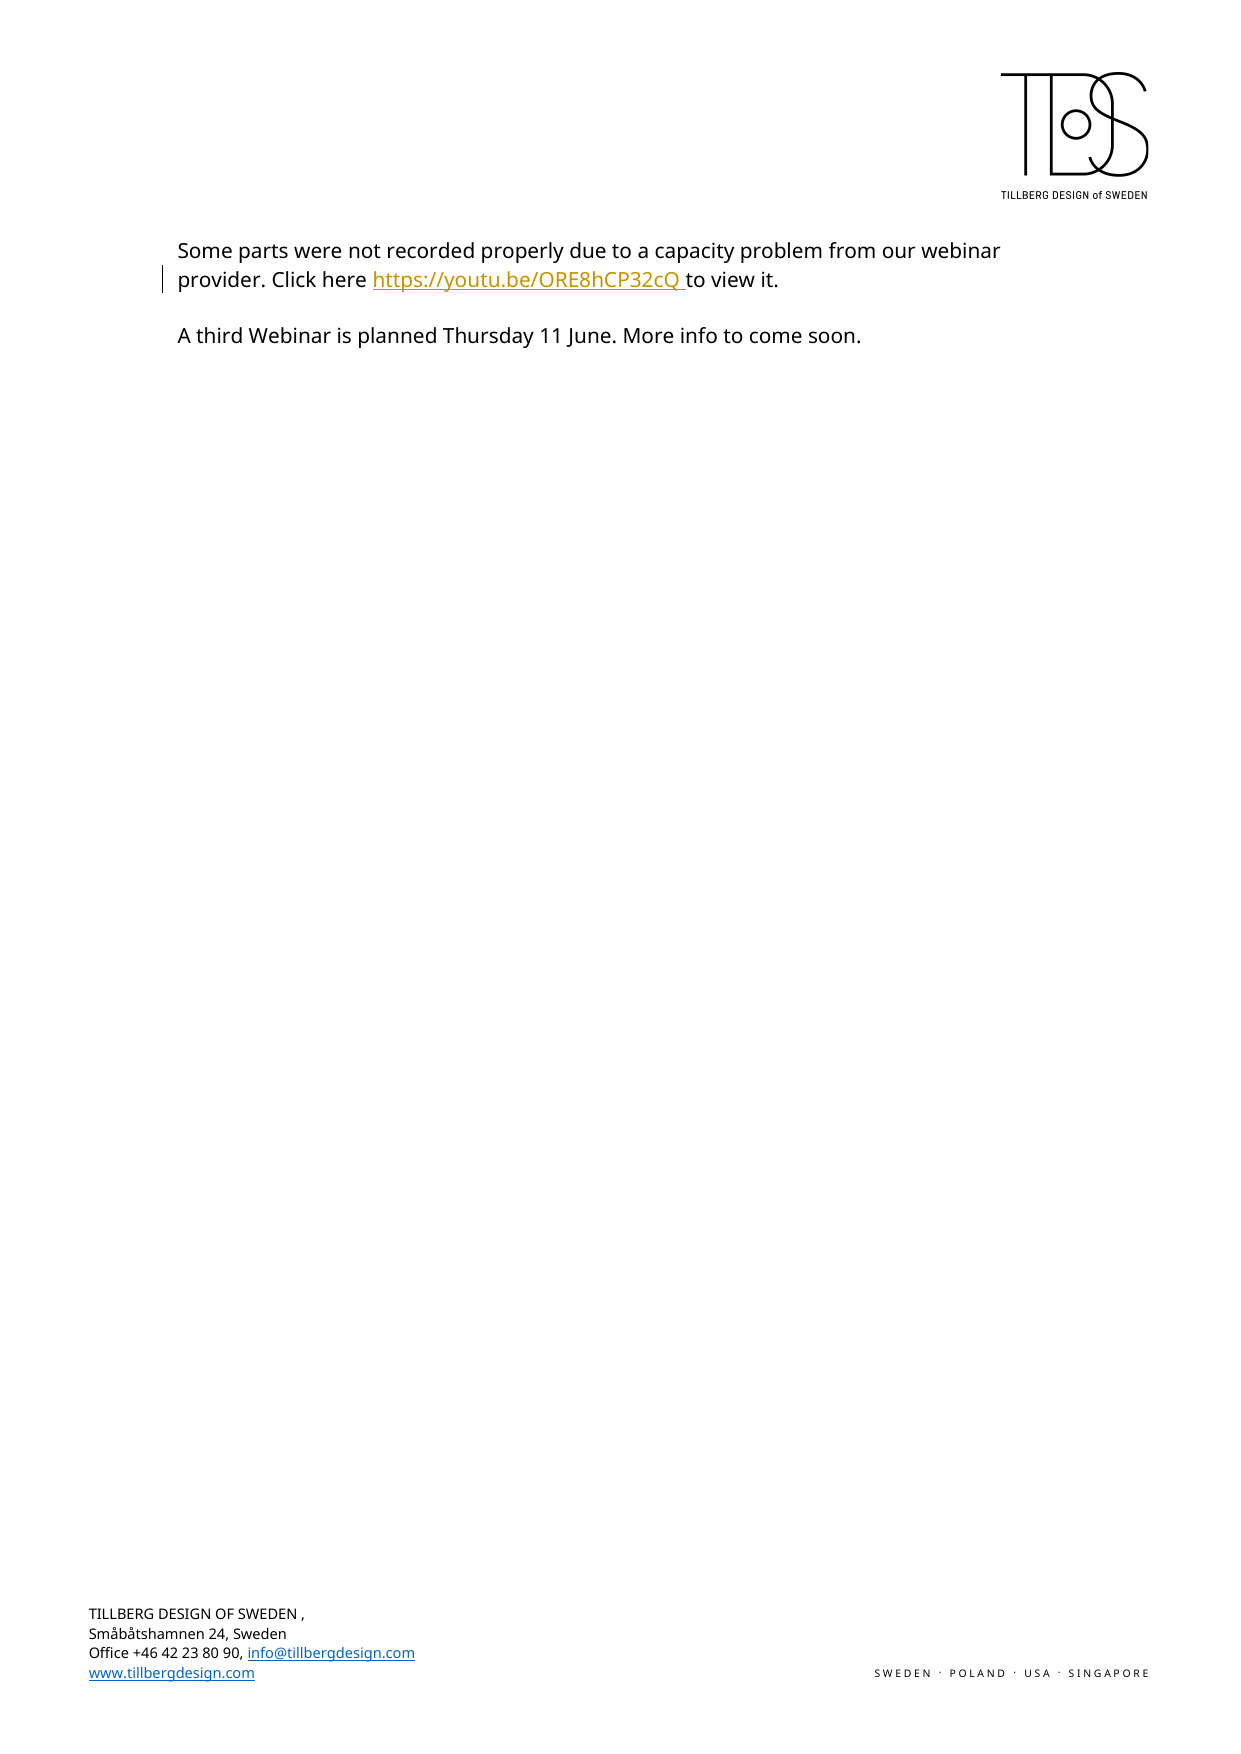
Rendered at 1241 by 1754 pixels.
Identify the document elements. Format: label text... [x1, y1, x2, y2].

picture [1000, 72, 1149, 199]
text A third Webinar is planned Thursday 11 June. More info to come soon. [177, 322, 1063, 350]
text Some parts were not recorded properly due to a capacity problem from our webinar provider. Click here to view it. [177, 236, 1063, 293]
